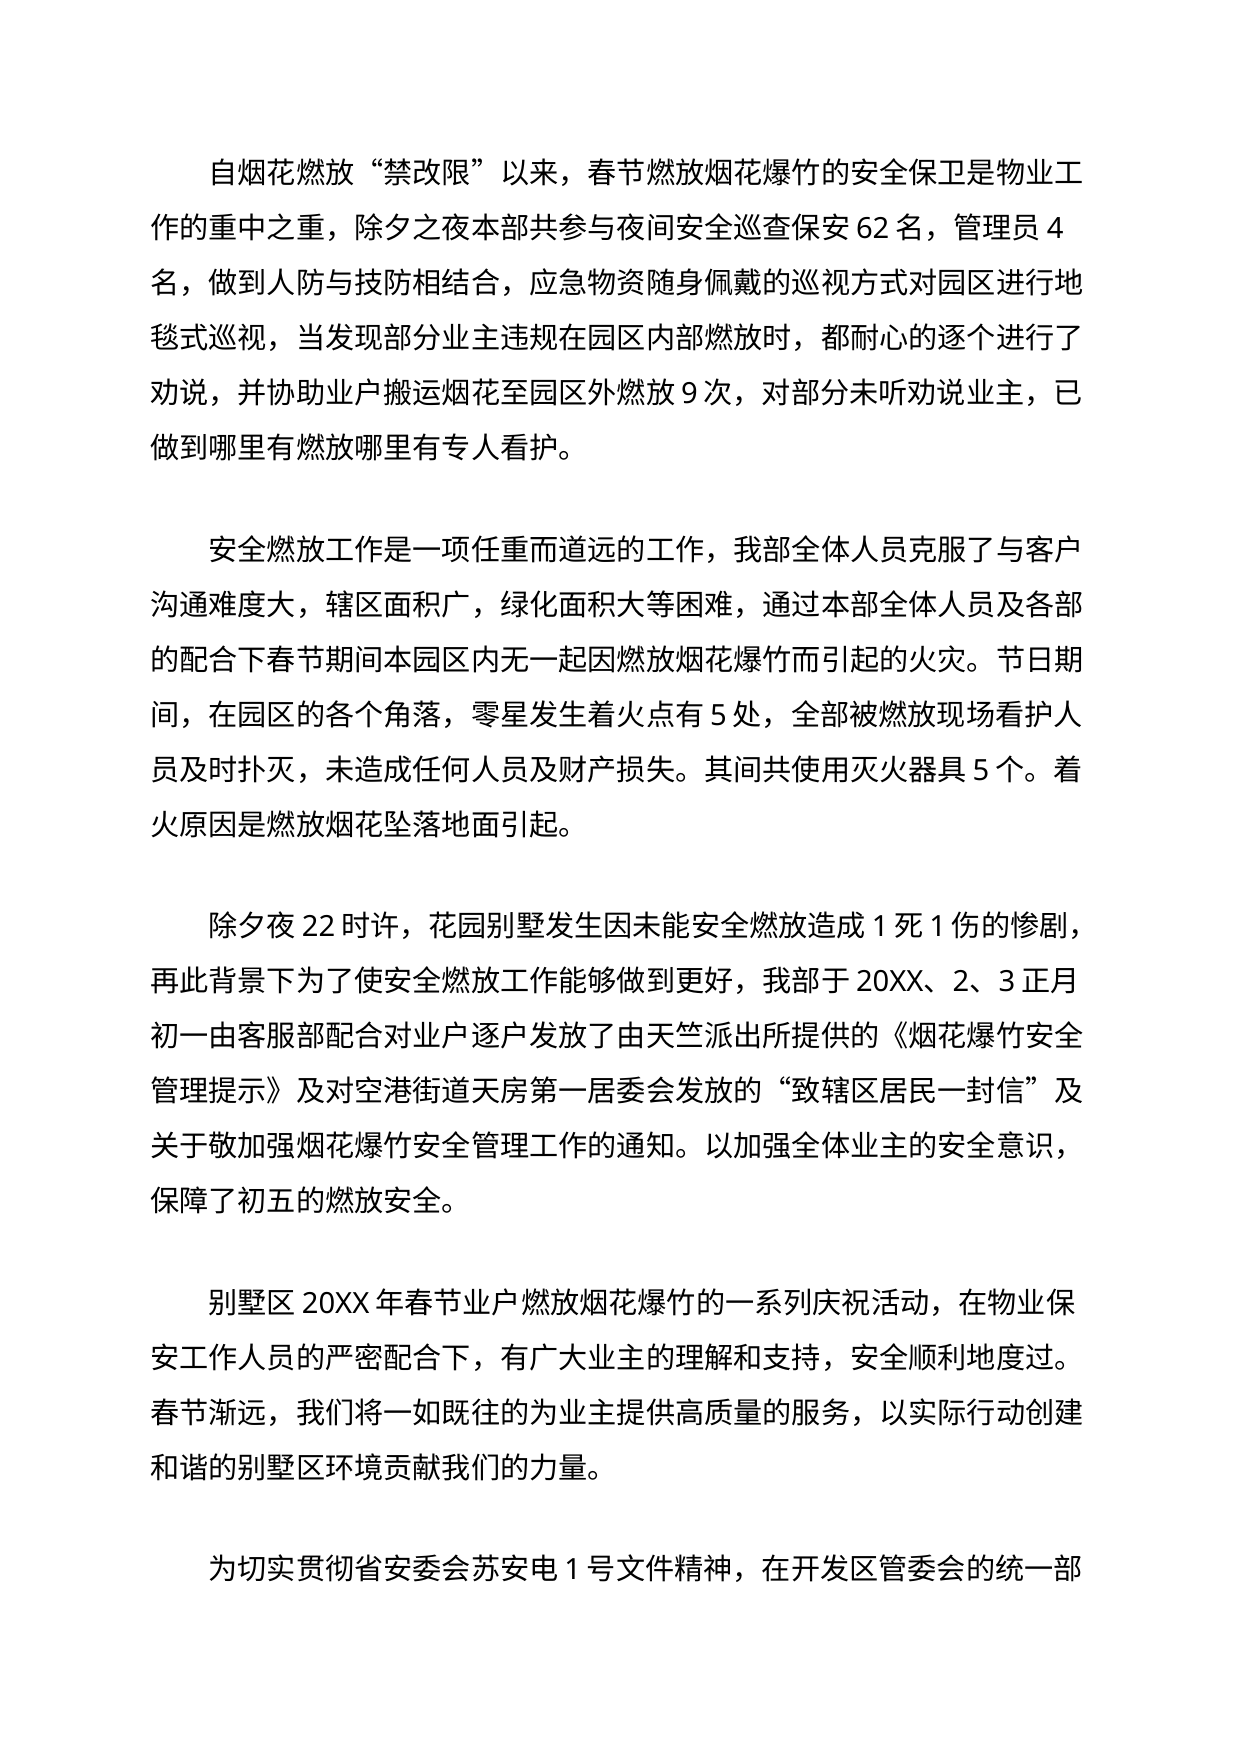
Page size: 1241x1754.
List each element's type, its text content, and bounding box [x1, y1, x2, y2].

text 自烟花燃放“禁改限”以来，春节燃放烟花爆竹的安全保卫是物业工作的重中之重，除夕之夜本部共参与夜间安全巡查保安62名，管理员4名，做到人防与技防相结合，应急物资随身佩戴的巡视方式对园区进行地毯式巡视，当发现部分业主违规在园区内部燃放时，都耐心的逐个进行了劝说，并协助业户搬运烟花至园区外燃放9次，对部分未听劝说业主，已做到哪里有燃放哪里有专人看护。 [150, 150, 1090, 467]
text 安全燃放工作是一项任重而道远的工作，我部全体人员克服了与客户沟通难度大，辖区面积广，绿化面积大等困难，通过本部全体人员及各部的配合下春节期间本园区内无一起因燃放烟花爆竹而引起的火灾。节日期间，在园区的各个角落，零星发生着火点有5处，全部被燃放现场看护人员及时扑灭，未造成任何人员及财产损失。其间共使用灭火器具5个。着火原因是燃放烟花坠落地面引起。 [150, 526, 1090, 843]
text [150, 1546, 1090, 1588]
text 除夕夜22时许，花园别墅发生因未能安全燃放造成1死1伤的惨剧，再此背景下为了使安全燃放工作能够做到更好，我部于20XX、2、3正月初一由客服部配合对业户逐户发放了由天竺派出所提供的《烟花爆竹安全管理提示》及对空港街道天房第一居委会发放的“致辖区居民一封信”及关于敬加强烟花爆竹安全管理工作的通知。以加强全体业主的安全意识，保障了初五的燃放安全。 [150, 903, 1090, 1220]
text 别墅区20XX年春节业户燃放烟花爆竹的一系列庆祝活动，在物业保安工作人员的严密配合下，有广大业主的理解和支持，安全顺利地度过。春节渐远，我们将一如既往的为业主提供高质量的服务，以实际行动创建和谐的别墅区环境贡献我们的力量。 [150, 1279, 1090, 1486]
